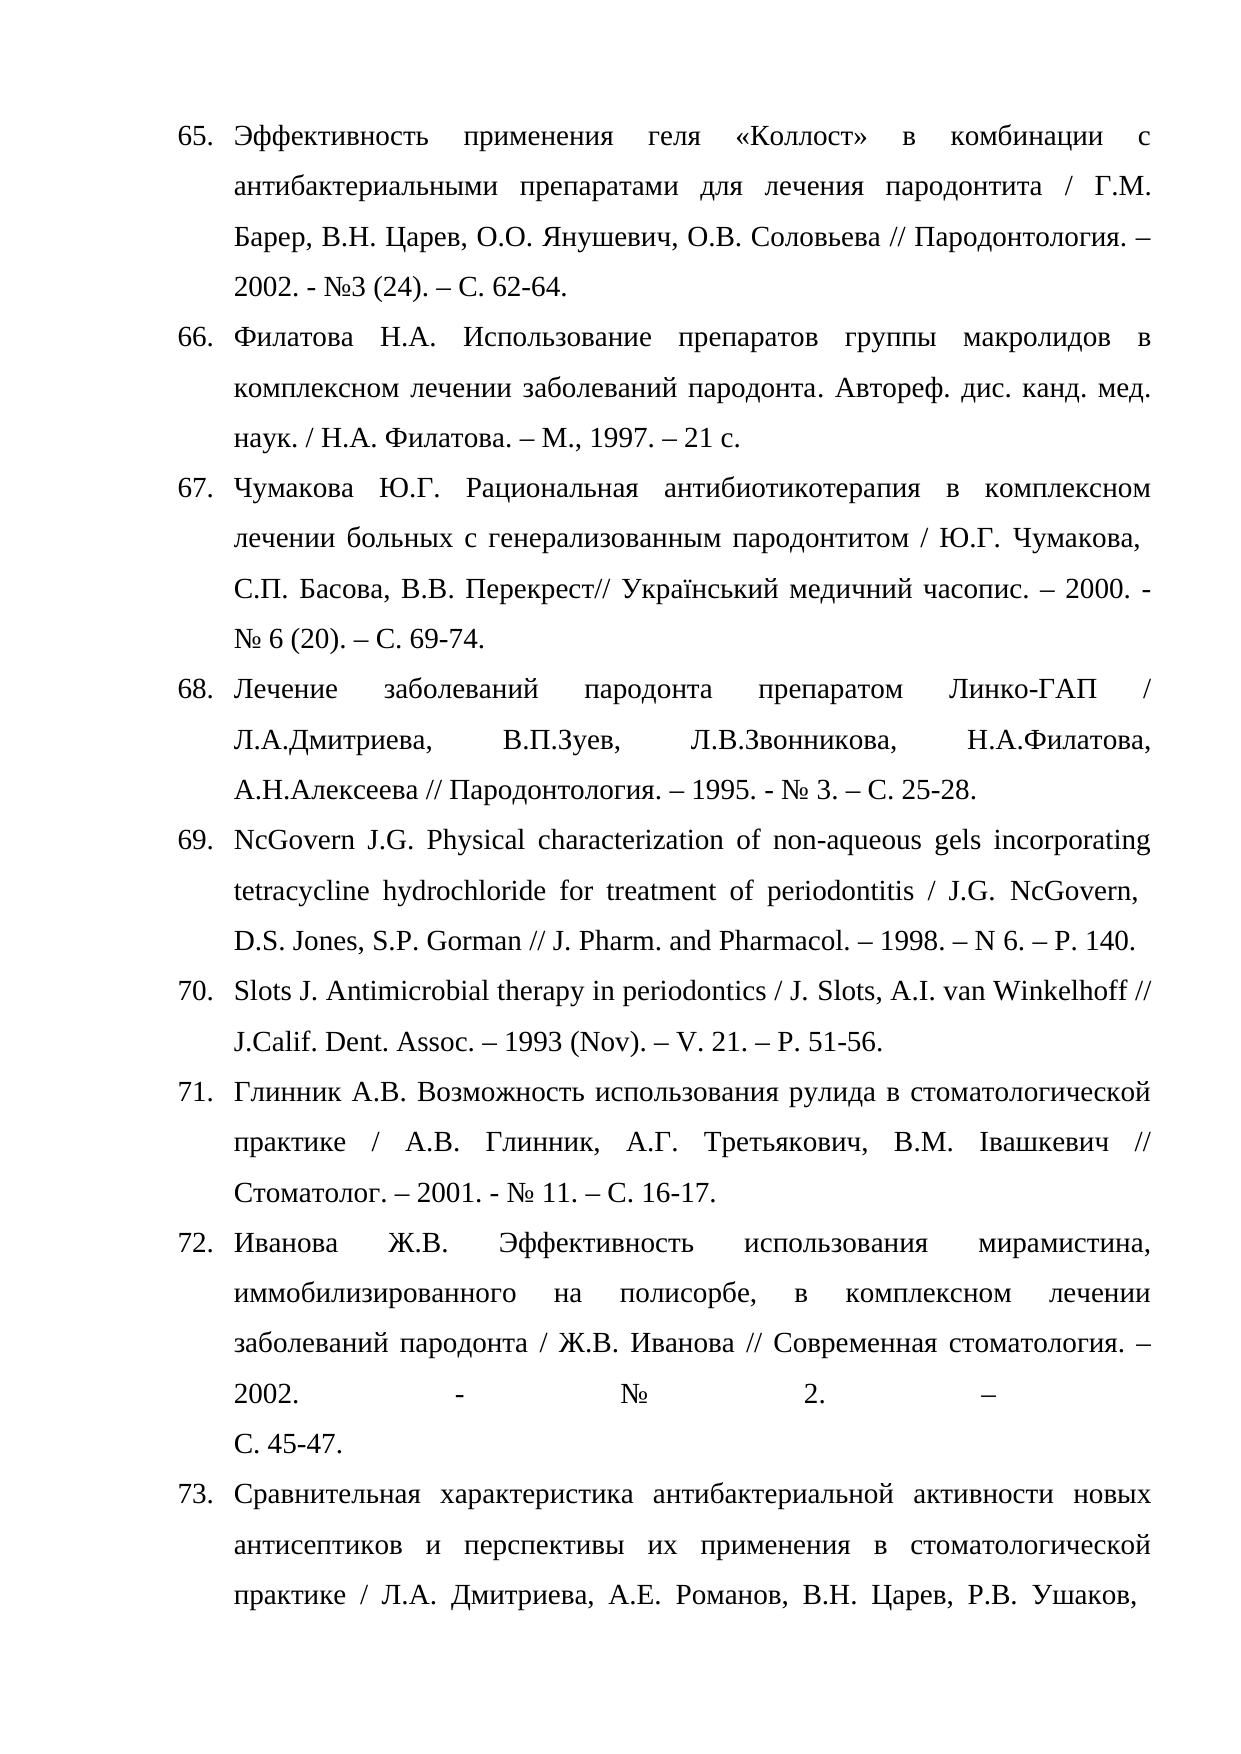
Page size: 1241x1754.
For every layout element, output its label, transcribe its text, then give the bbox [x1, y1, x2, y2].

list Slots J. Antimicrobial therapy in periodontics / J. Slots, A.I. van Winkelhoff // J.Calif. Dent. Assoc. – 1993 (Nov). – V. 21. – P. 51-56. [177, 973, 1152, 1057]
list NcGovern J.G. Physical characterization of non-aqueous gels incorporating tetracycline hydrochloride for treatment of periodontitis / J.G. NcGovern, D.S. Jones, S.P. Gorman // J. Pharm. and Pharmacol. – 1998. – N 6. – P. 140. [177, 822, 1152, 957]
list Филатова Н.А. Использование препаратов группы макролидов в комплексном лечении заболеваний пародонта. Автореф. дис. канд. мед. наук. / Н.А. Филатова. – М., 1997. – 21 с. [177, 319, 1152, 453]
list Чумакова Ю.Г. Рациональная антибиотикотерапия в комплексном лечении больных с генерализованным пародонтитом / Ю.Г. Чумакова, С.П. Басова, В.В. Перекрест// Український медичний часопис. – 2000. - № 6 (20). – С. 69-74. [177, 470, 1152, 655]
list Глинник А.В. Возможность использования рулида в стоматологической практике / А.В. Глинник, А.Г. Третьякович, В.М. Івашкевич // Стоматолог. – 2001. - № 11. – С. 16-17. [177, 1074, 1152, 1208]
list Иванова Ж.В. Эффективность использования мирамистина, иммобилизированного на полисорбе, в комплексном лечении заболеваний пародонта / Ж.В. Иванова // Современная стоматология. – 2002. - № 2. – С. 45-47. [177, 1225, 1152, 1460]
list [177, 1477, 1152, 1611]
list Лечение заболеваний пародонта препаратом Линко-ГАП / Л.А.Дмитриева, В.П.Зуев, Л.В.Звонникова, Н.А.Филатова, А.Н.Алексеева // Пародонтология. – 1995. - № 3. – С. 25-28. [177, 672, 1152, 806]
list Эффективность применения геля «Коллост» в комбинации с антибактериальными препаратами для лечения пародонтита / Г.М. Барер, В.Н. Царев, О.О. Янушевич, О.В. Соловьева // Пародонтология. – 2002. - №3 (24). – С. 62-64. [177, 118, 1152, 303]
